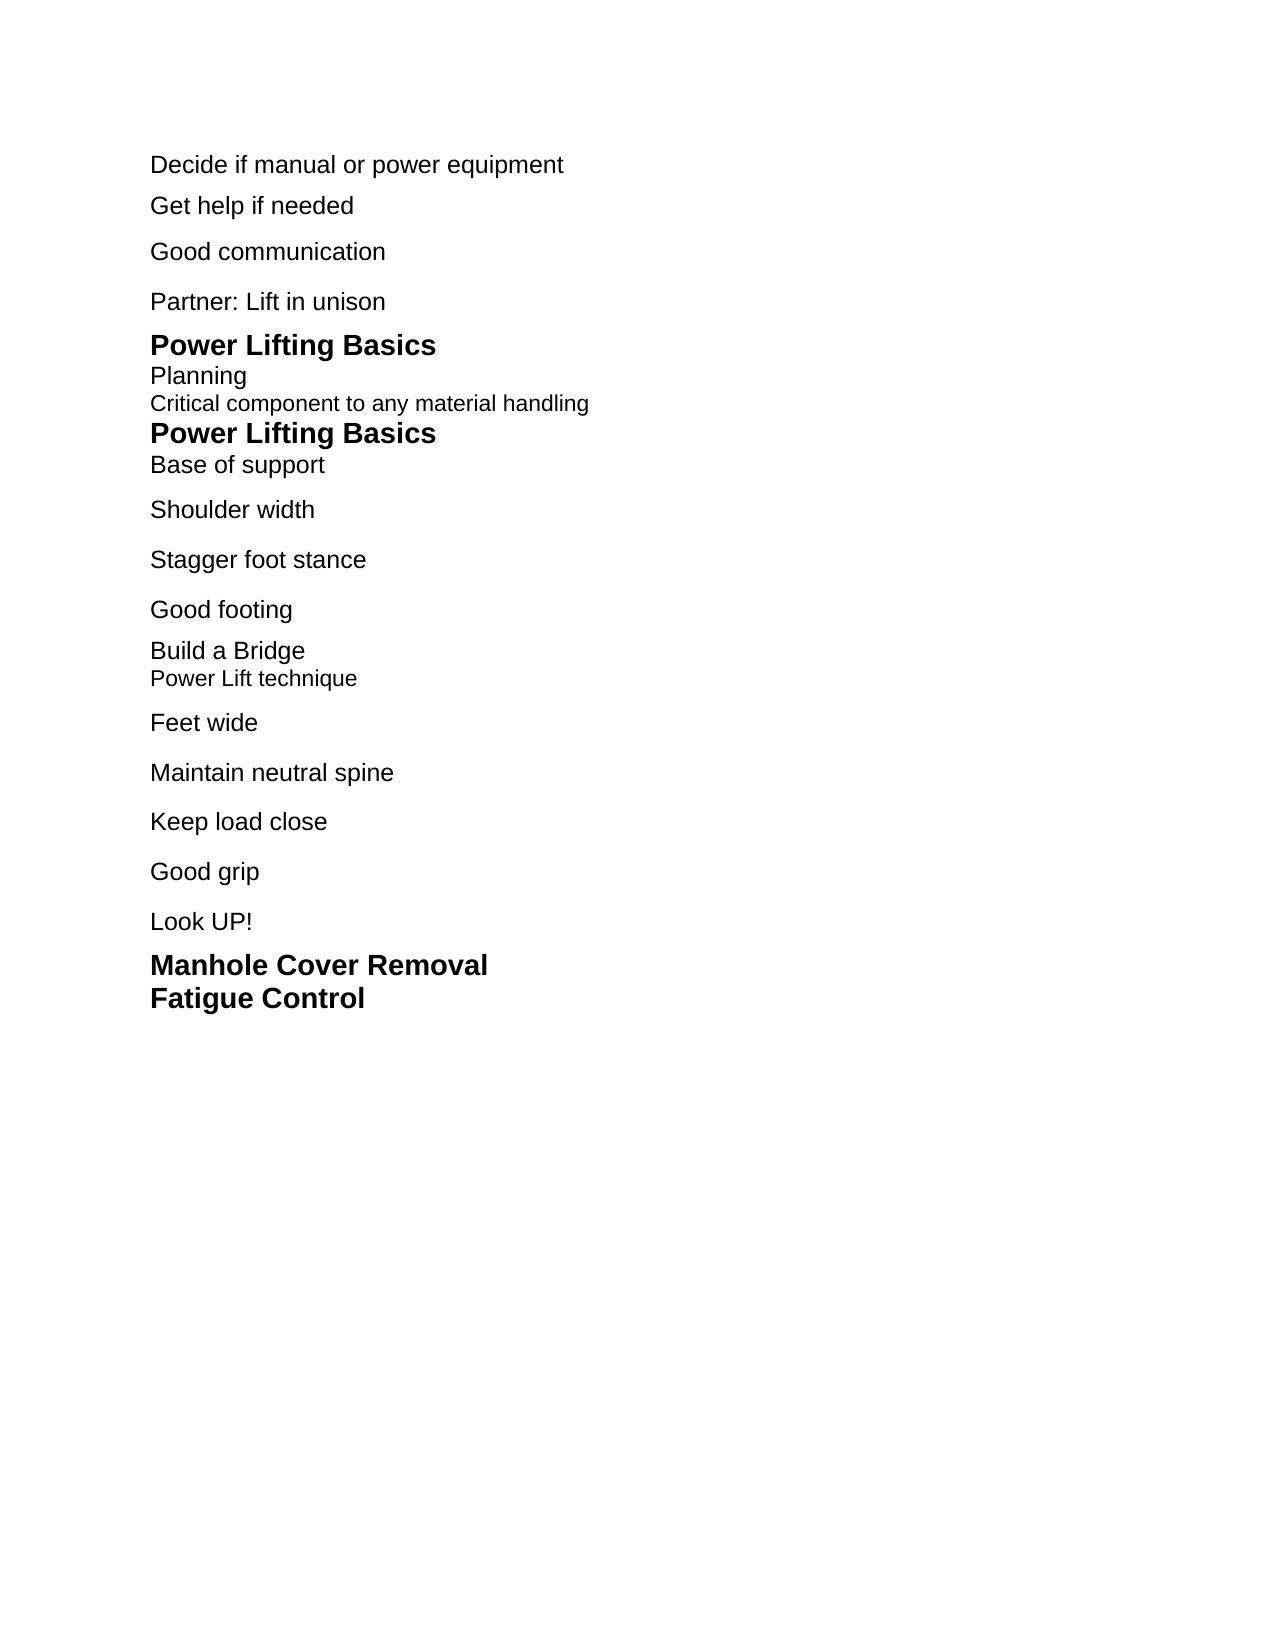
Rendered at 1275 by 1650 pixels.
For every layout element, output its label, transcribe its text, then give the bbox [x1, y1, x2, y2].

subtitle Manhole Cover Removal [150, 948, 1125, 982]
subtitle Power Lifting Basics [150, 416, 1125, 450]
subtitle Feet wide [150, 708, 1125, 737]
subtitle Planning [150, 361, 1125, 390]
subtitle Power Lift technique [150, 665, 1125, 691]
subtitle Get help if needed [150, 191, 1125, 220]
subtitle Base of support [150, 450, 1125, 479]
subtitle Build a Bridge [150, 636, 1125, 665]
subtitle Fatigue Control [150, 982, 1125, 1015]
subtitle Good grip [150, 857, 1125, 886]
subtitle Power Lifting Basics [150, 328, 1125, 361]
subtitle Keep load close [150, 807, 1125, 836]
subtitle Good communication [150, 237, 1125, 266]
subtitle Critical component to any material handling [150, 390, 1125, 416]
subtitle Decide if manual or power equipment [150, 150, 1125, 179]
subtitle Good footing [150, 595, 1125, 623]
subtitle Partner: Lift in unison [150, 286, 1125, 315]
subtitle Stagger foot stance [150, 545, 1125, 574]
subtitle Shoulder width [150, 495, 1125, 524]
subtitle Maintain neutral spine [150, 758, 1125, 786]
subtitle Look UP! [150, 907, 1125, 935]
